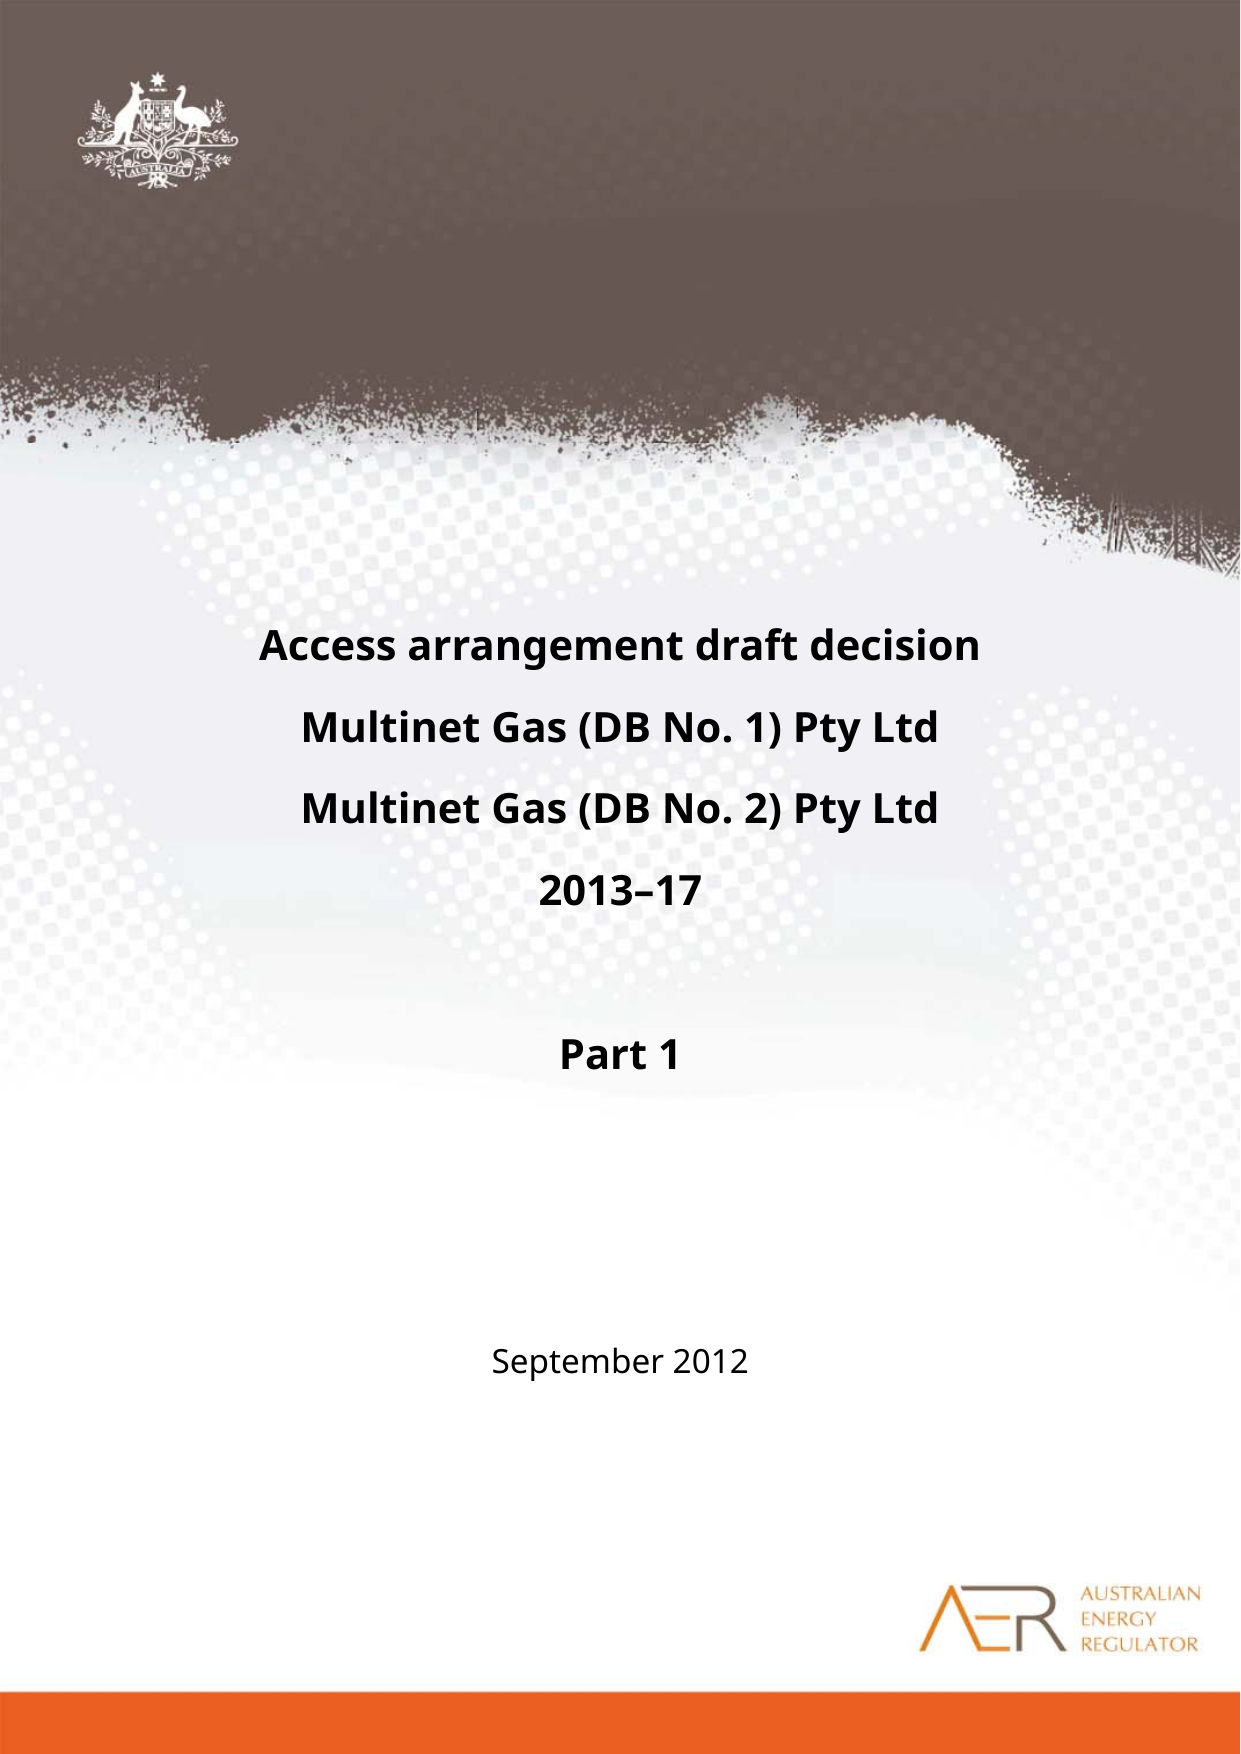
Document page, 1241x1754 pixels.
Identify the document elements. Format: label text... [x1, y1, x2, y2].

title 2013–17 [150, 861, 1090, 918]
title Multinet Gas (DB No. 1) Pty Ltd [150, 698, 1090, 754]
title Multinet Gas (DB No. 2) Pty Ltd [150, 779, 1090, 836]
title Part 1 [150, 1025, 1090, 1081]
title September 2012 [150, 1338, 1090, 1384]
title Access arrangement draft decision [150, 616, 1090, 673]
picture [0, 0, 1241, 1754]
